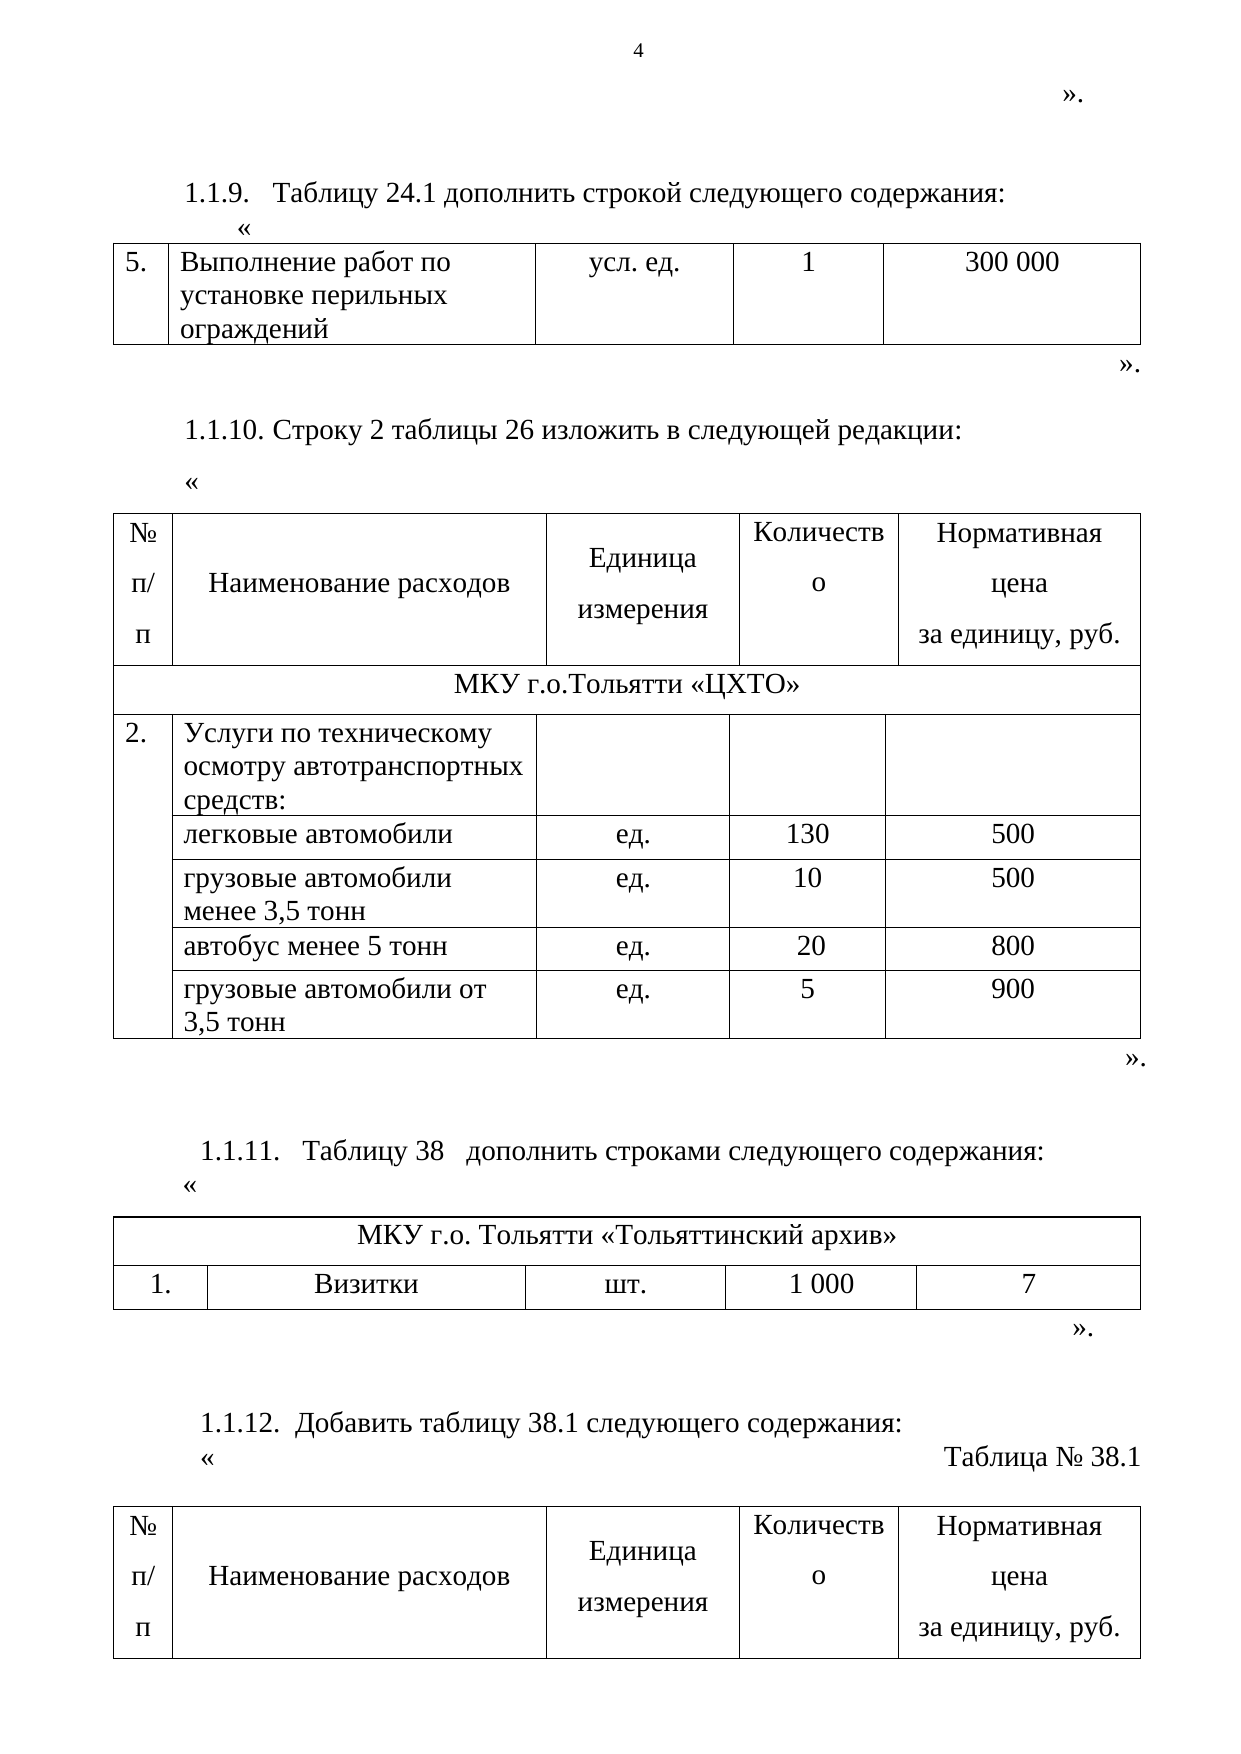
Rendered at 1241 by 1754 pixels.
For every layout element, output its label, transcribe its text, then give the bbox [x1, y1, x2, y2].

table_cell грузовые автомобили от 3,5 тонн [173, 971, 536, 1038]
table_cell 1. [114, 1266, 207, 1308]
table_cell ед. [537, 971, 729, 1038]
table_cell 500 [886, 860, 1140, 927]
list « [237, 209, 1152, 243]
table_cell [537, 715, 729, 815]
table_header МКУ г.о. Тольятти «Тольяттинский архив» [114, 1218, 1140, 1265]
table_cell ед. [537, 928, 729, 970]
table_header усл. ед. [536, 244, 733, 344]
table_cell 500 [886, 816, 1140, 859]
table_cell 10 [730, 860, 885, 927]
table_cell 900 [886, 971, 1140, 1038]
table_cell Визитки [208, 1266, 525, 1308]
title Строку 2 таблицы 26 изложить в следующей редакции: [184, 412, 1152, 446]
table_header Единица измерения [547, 1507, 739, 1658]
table_header № п/п [114, 1507, 172, 1658]
table_cell ед. [537, 860, 729, 927]
list 1.1.12. Добавить таблицу 38.1 следующего содержания: [200, 1405, 1152, 1439]
table_header 5. [114, 244, 168, 344]
list « Таблица № 38.1 [200, 1439, 1152, 1472]
table_header 1 [734, 244, 883, 344]
table_cell 5 [730, 971, 885, 1038]
title ». [184, 1039, 1152, 1073]
table_header Наименование расходов [173, 1507, 546, 1658]
table_header Нормативная цена за единицу, руб. [899, 1507, 1140, 1658]
table_cell 7 [917, 1266, 1140, 1308]
table_cell 20 [730, 928, 885, 970]
table_header Нормативная цена за единицу, руб. [899, 514, 1140, 665]
table_cell [886, 715, 1140, 815]
table_header Наименование расходов [173, 514, 546, 665]
title ». [182, 1309, 1152, 1343]
table_header № п/п [114, 514, 172, 665]
list ». [237, 345, 1152, 379]
list 1.1.11. Таблицу 38 дополнить строками следующего содержания: [200, 1133, 1152, 1166]
table_cell автобус менее 5 тонн [173, 928, 536, 970]
table_cell [730, 715, 885, 815]
table_cell Услуги по техническому осмотру автотранспортных средств: [173, 715, 536, 815]
table_cell МКУ г.о.Тольятти «ЦХТО» [114, 666, 1140, 714]
list ». [237, 75, 1152, 108]
table_header Единица измерения [547, 514, 739, 665]
table_cell легковые автомобили [173, 816, 536, 859]
table_header Выполнение работ по установке перильных ограждений [169, 244, 535, 344]
table_header Количество [740, 514, 898, 665]
table_cell 130 [730, 816, 885, 859]
table_header Количество [740, 1507, 898, 1658]
table_cell шт. [526, 1266, 725, 1308]
table_cell 2. [114, 715, 172, 1038]
table_cell грузовые автомобили менее 3,5 тонн [173, 860, 536, 927]
title « [182, 1166, 1152, 1200]
table_cell 800 [886, 928, 1140, 970]
table_cell 1 000 [726, 1266, 916, 1308]
table_header 300 000 [884, 244, 1140, 344]
list Таблицу 24.1 дополнить строкой следующего содержания: [184, 176, 1152, 209]
table_cell ед. [537, 816, 729, 859]
title « [184, 463, 1152, 496]
